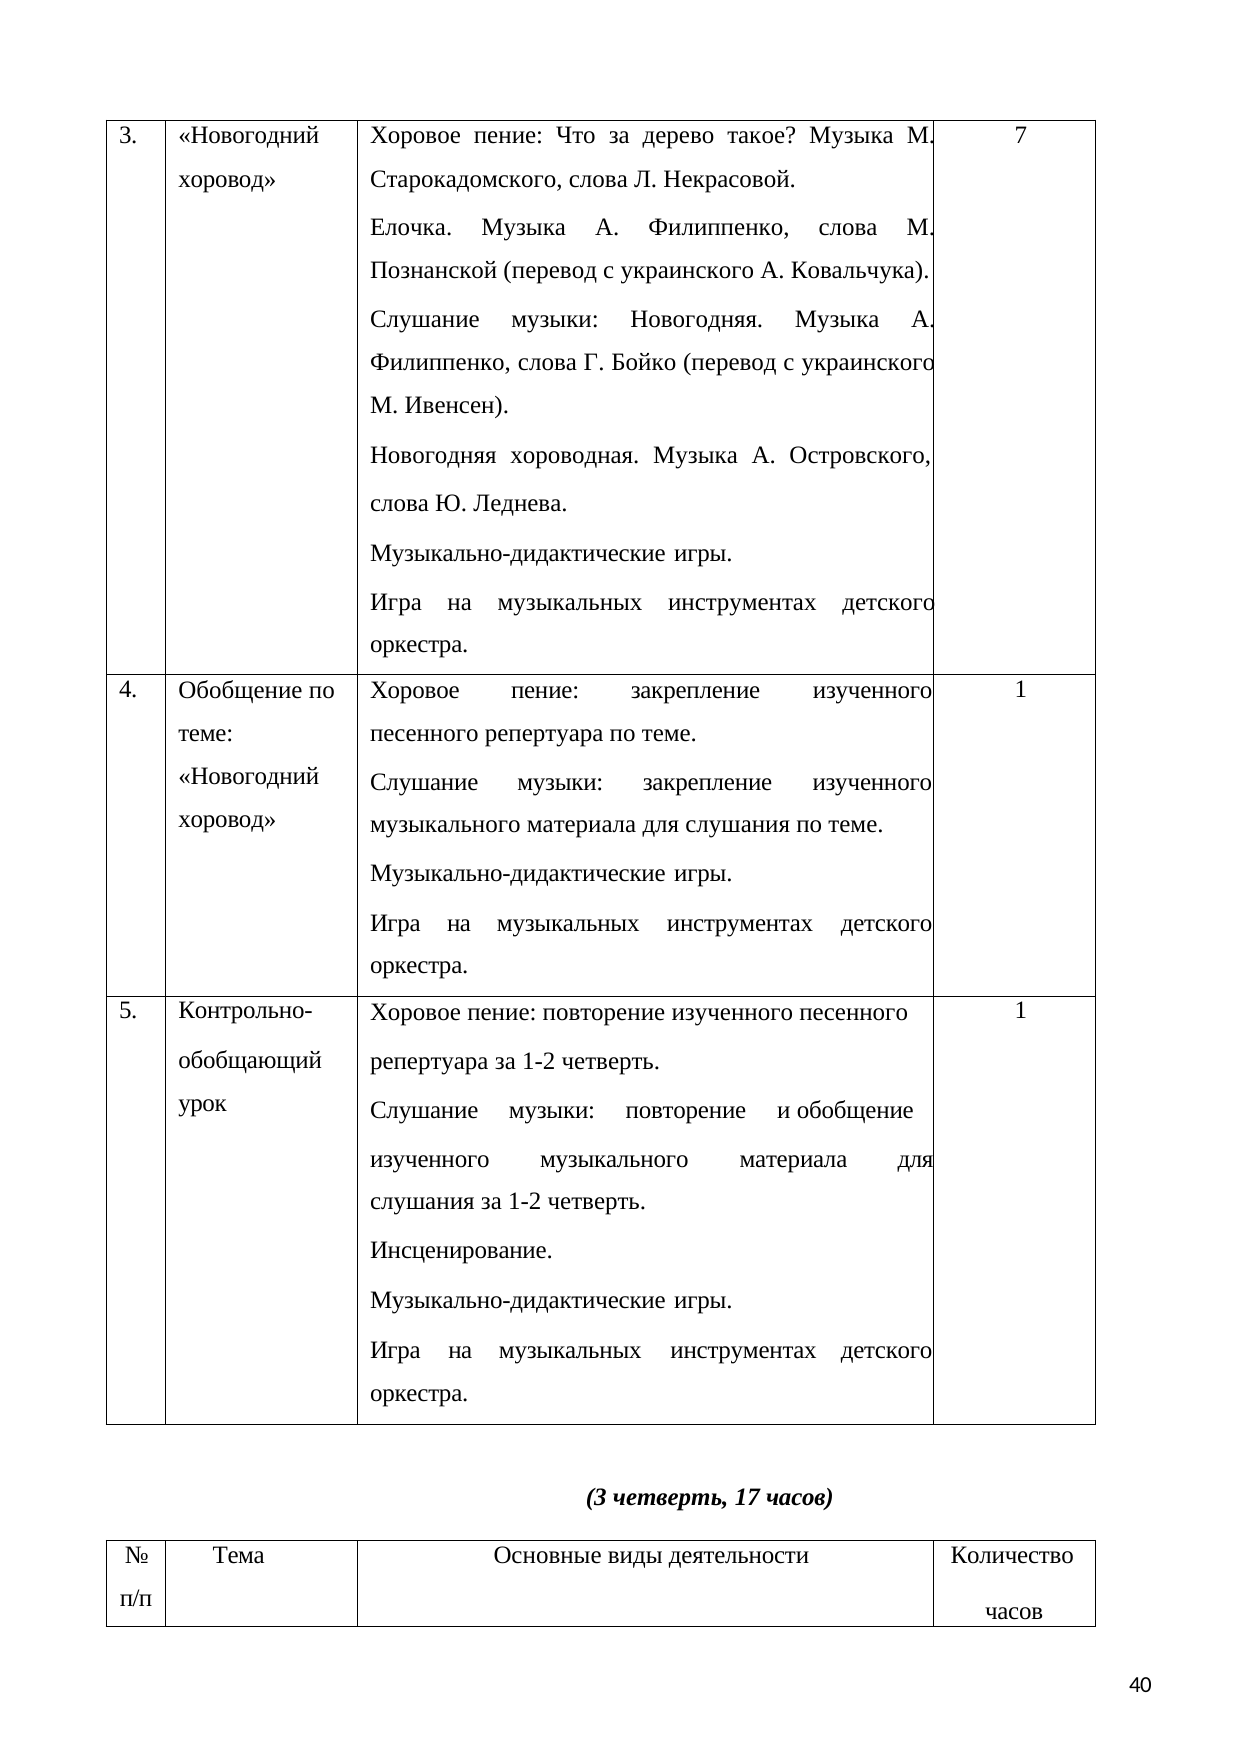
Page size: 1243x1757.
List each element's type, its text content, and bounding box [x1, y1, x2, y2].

table_cell Хоровое пение: закрепление изученного песенного репертуара по теме. Слушание музыки: закрепление изученного музыкального материала для слушания по теме. Музыкально-дидактические игры. Игра на музыкальных инструментах детского оркестра. [358, 675, 933, 996]
table_header Основные виды деятельности [358, 1541, 933, 1626]
table_header Хоровое пение: Что за дерево такое? Музыка М. Старокадомского, слова Л. Некрасовой. Елочка. Музыка А. Филиппенко, слова М. Познанской (перевод с украинского А. Ковальчука). Слушание музыки: Новогодняя. Музыка А. Филиппенко, слова Г. Бойко (перевод с украинского М. Ивенсен). Новогодняя хороводная. Музыка А. Островского, слова Ю. Леднева. Музыкально-дидактические игры. Игра на музыкальных инструментах детского оркестра. [358, 121, 933, 674]
table_header 3. [107, 121, 165, 674]
table_header № п/п [107, 1541, 165, 1626]
table_cell 5. [107, 997, 165, 1423]
table_header Тема [166, 1541, 357, 1626]
table_cell Обобщение по теме: «Новогодний хоровод» [166, 675, 357, 996]
table_cell 1 [934, 997, 1095, 1423]
table_cell 1 [934, 675, 1095, 996]
text (3 четверть, 17 часов) [586, 1482, 1213, 1511]
table_cell Контрольно- обобщающий урок [166, 997, 357, 1423]
table_header Количество часов [934, 1541, 1095, 1626]
table_cell 4. [107, 675, 165, 996]
table_cell Хоровое пение: повторение изученного песенного репертуара за 1-2 четверть. Слушание музыки: повторение и обобщение изученного музыкального материала для слушания за 1-2 четверть. Инсценирование. Музыкально-дидактические игры. Игра на музыкальных инструментах детского оркестра. [358, 997, 933, 1423]
table_header «Новогодний хоровод» [166, 121, 357, 674]
table_header 7 [934, 121, 1095, 674]
